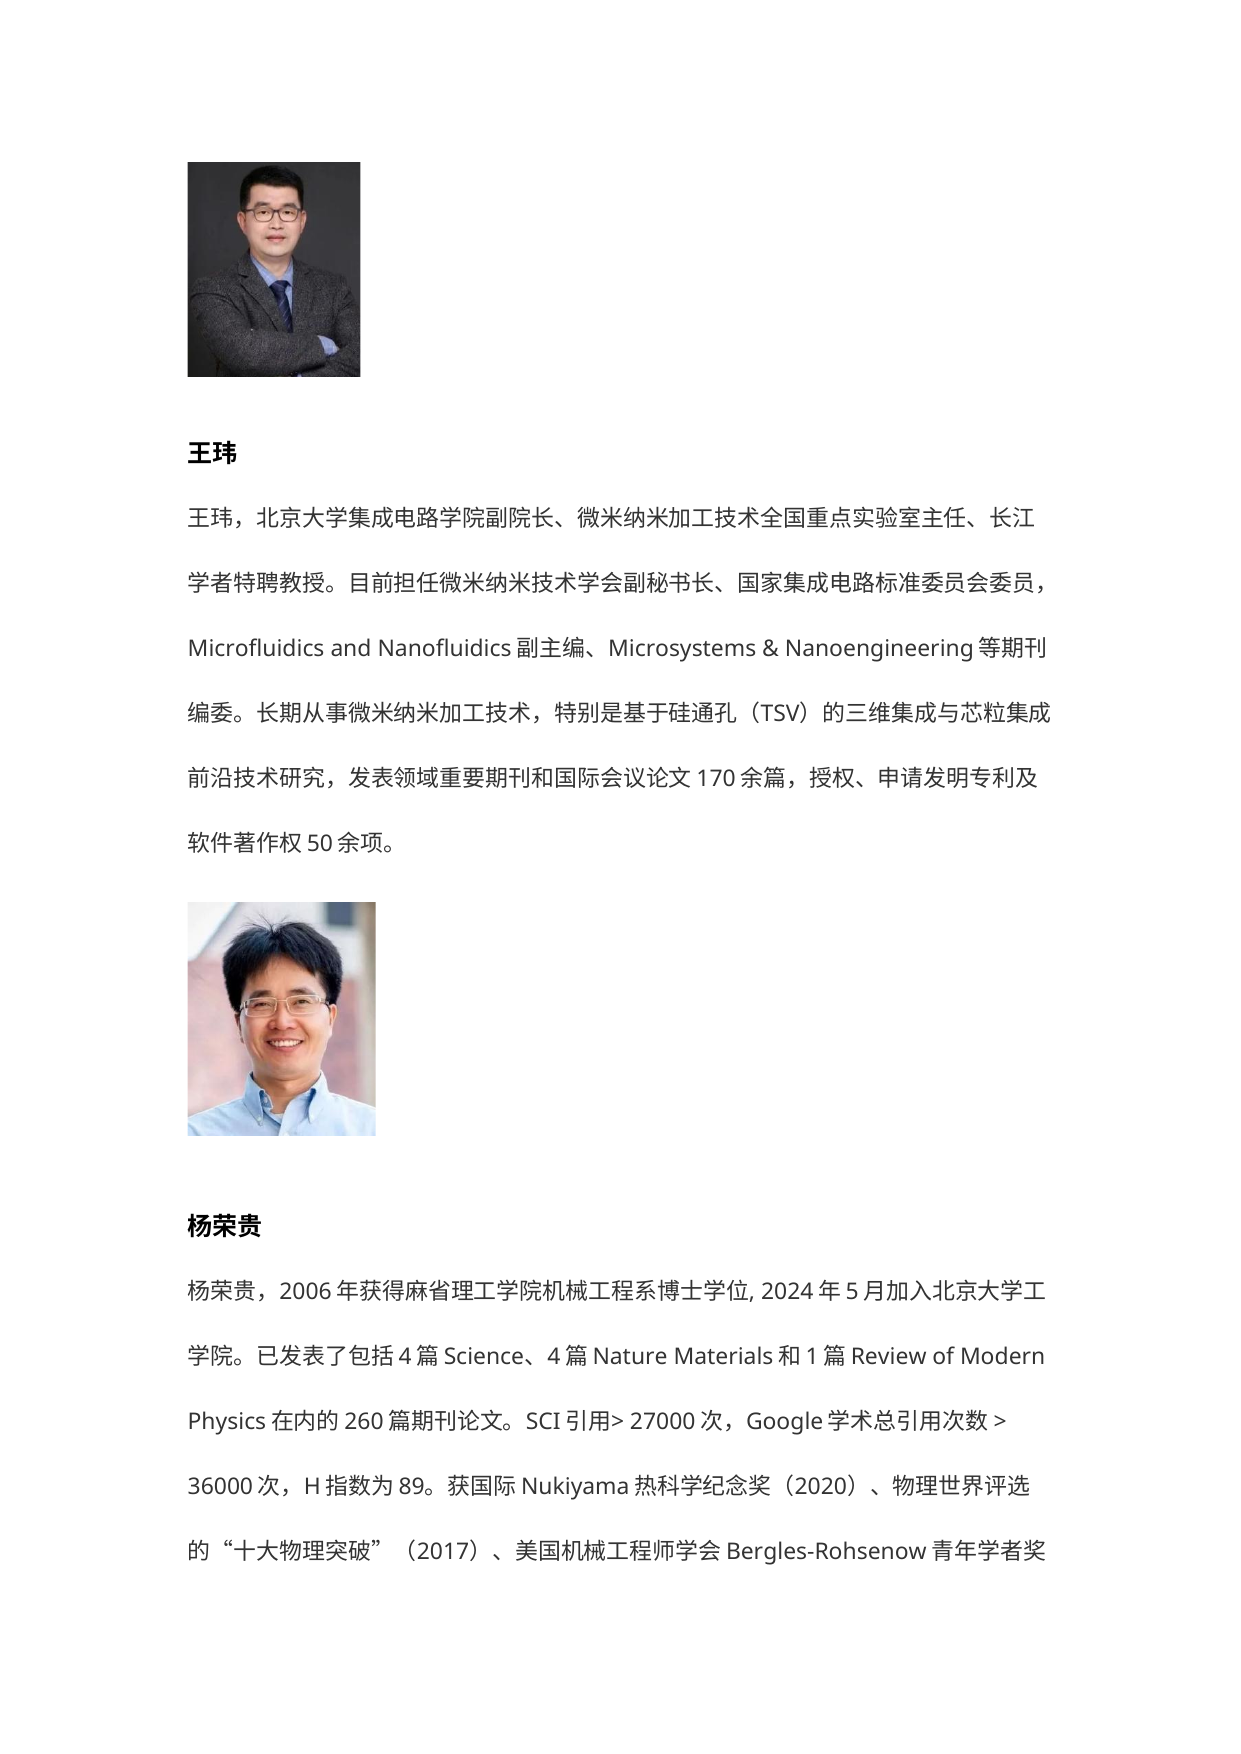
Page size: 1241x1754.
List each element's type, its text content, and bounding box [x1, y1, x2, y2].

picture [187, 162, 361, 377]
text 王玮 王玮，北京大学集成电路学院副院长、微米纳米加工技术全国重点实验室主任、长江学者特聘教授。目前担任微米纳米技术学会副秘书长、国家集成电路标准委员会委员，Microfluidics and Nanofluidics副主编、Microsystems & Nanoengineering等期刊编委。长期从事微米纳米加工技术，特别是基于硅通孔（TSV）的三维集成与芯粒集成前沿技术研究，发表领域重要期刊和国际会议论文170余篇，授权、申请发明专利及软件著作权50余项。 [187, 419, 1053, 874]
picture [187, 902, 376, 1136]
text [187, 1192, 1053, 1582]
